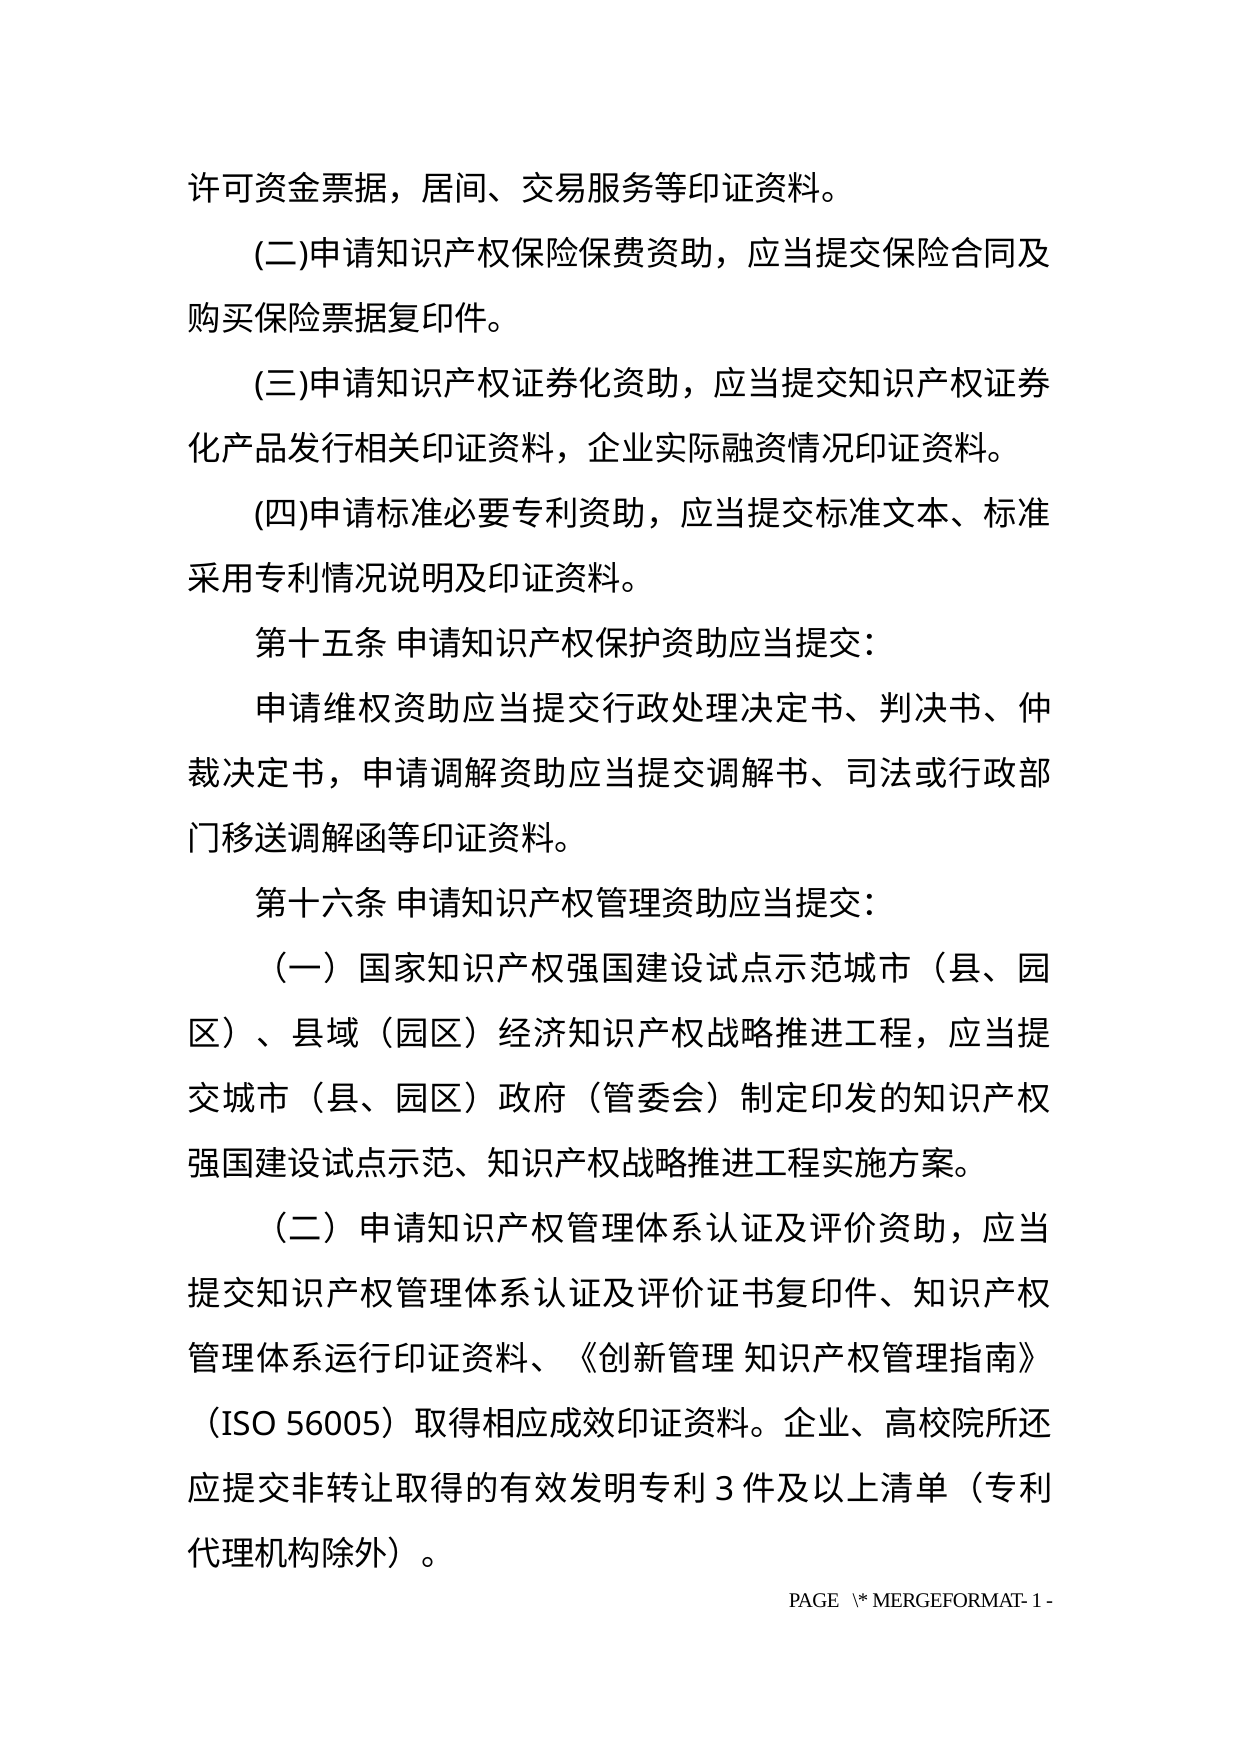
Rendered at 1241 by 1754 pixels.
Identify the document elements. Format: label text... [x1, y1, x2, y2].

text (四)申请标准必要专利资助，应当提交标准文本、标准采用专利情况说明及印证资料。 [187, 479, 1053, 609]
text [187, 154, 1053, 219]
text 申请维权资助应当提交行政处理决定书、判决书、仲裁决定书，申请调解资助应当提交调解书、司法或行政部门移送调解函等印证资料。 [187, 674, 1053, 869]
text 第十六条 申请知识产权管理资助应当提交： [187, 869, 1053, 934]
list (二)申请知识产权保险保费资助，应当提交保险合同及购买保险票据复印件。 [187, 219, 1053, 349]
text 第十五条 申请知识产权保护资助应当提交： [187, 609, 1053, 674]
text （二）申请知识产权管理体系认证及评价资助，应当提交知识产权管理体系认证及评价证书复印件、知识产权管理体系运行印证资料、《创新管理 知识产权管理指南》（ISO 56005）取得相应成效印证资料。企业、高校院所还应提交非转让取得的有效发明专利3件及以上清单（专利代理机构除外）。 [187, 1194, 1053, 1584]
text (三)申请知识产权证券化资助，应当提交知识产权证券化产品发行相关印证资料，企业实际融资情况印证资料。 [187, 349, 1053, 479]
text （一）国家知识产权强国建设试点示范城市（县、园区）、县域（园区）经济知识产权战略推进工程，应当提交城市（县、园区）政府（管委会）制定印发的知识产权强国建设试点示范、知识产权战略推进工程实施方案。 [187, 934, 1053, 1194]
